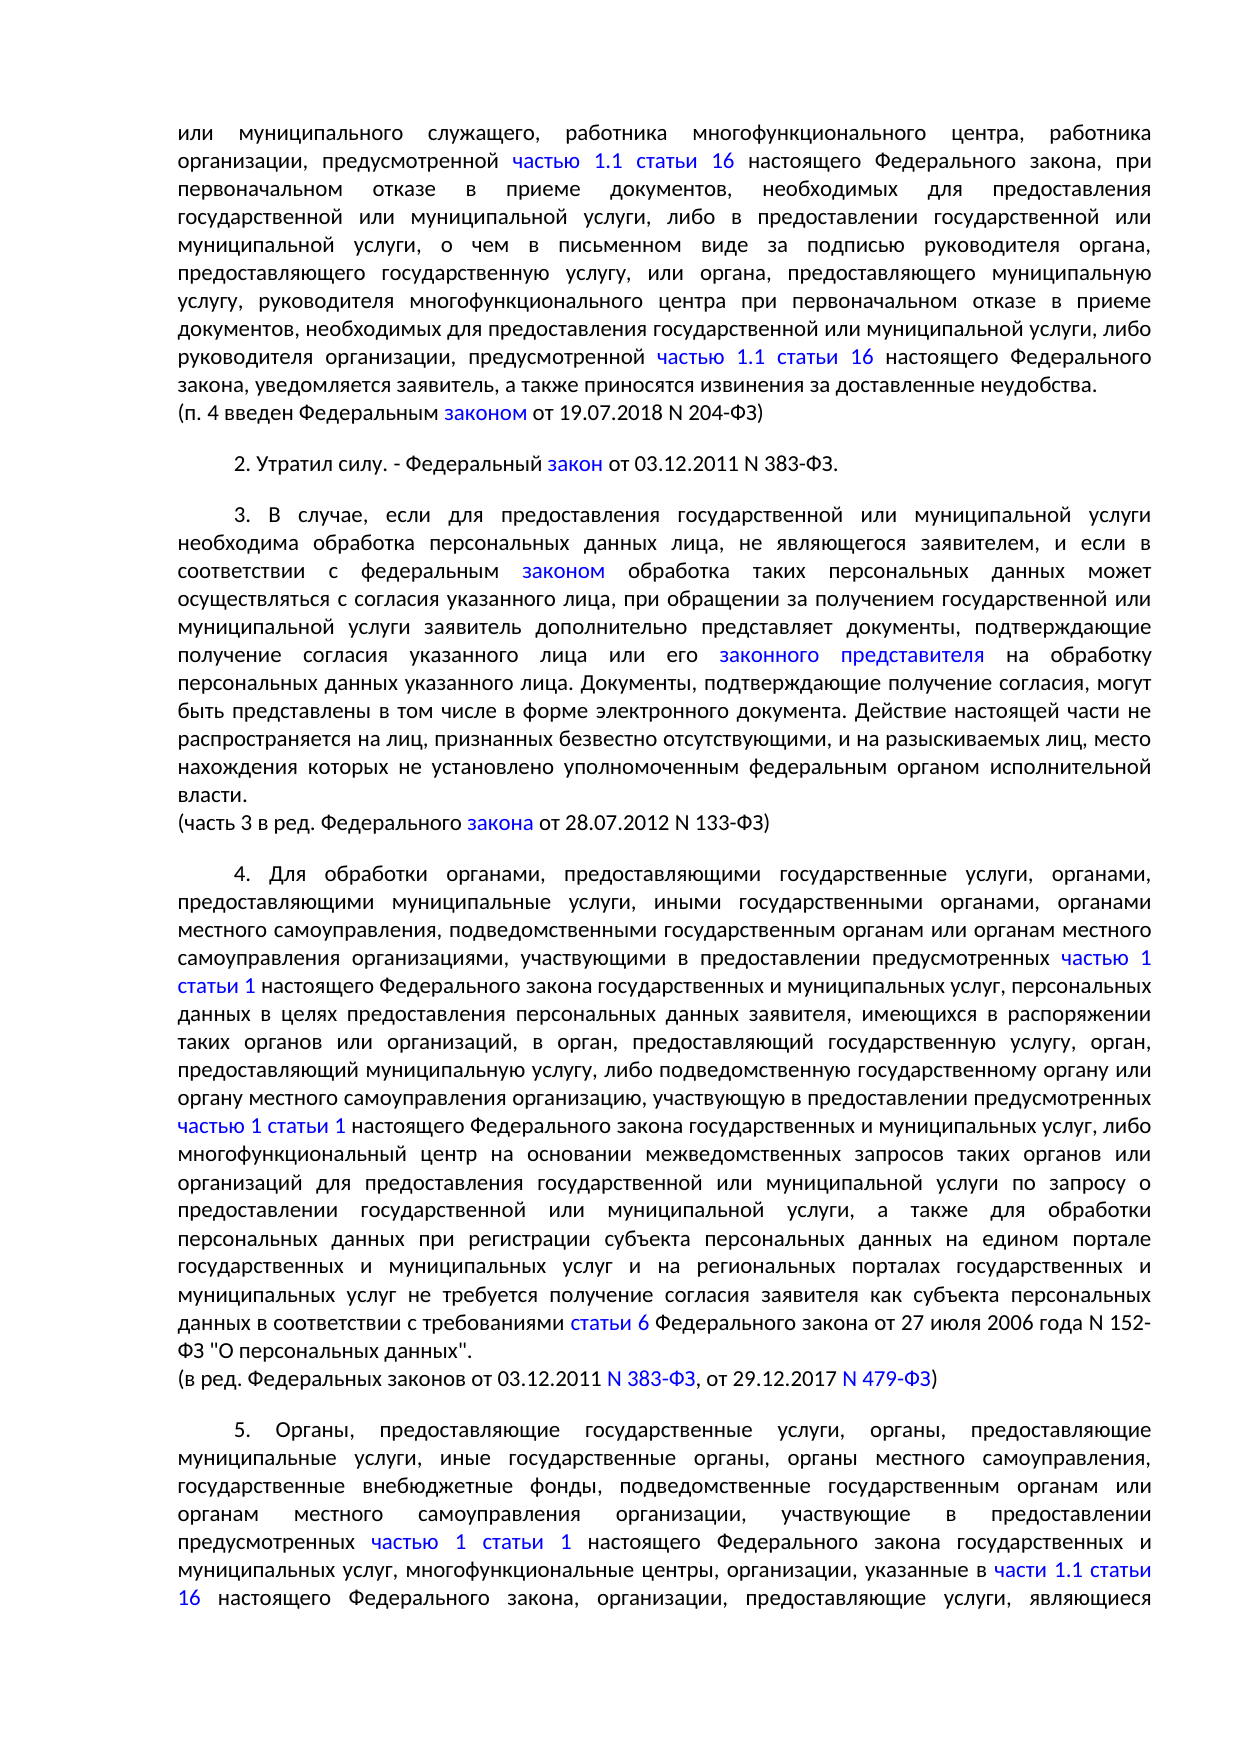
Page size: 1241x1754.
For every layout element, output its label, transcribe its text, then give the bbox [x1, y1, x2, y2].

text (часть 3 в ред. Федерального закона от 28.07.2012 N 133-ФЗ) [177, 808, 1152, 836]
text 4. Для обработки органами, предоставляющими государственные услуги, органами, предоставляющими муниципальные услуги, иными государственными органами, органами местного самоуправления, подведомственными государственным органам или органам местного самоуправления организациями, участвующими в предоставлении предусмотренных частью 1 статьи 1 настоящего Федерального закона государственных и муниципальных услуг, персональных данных в целях предоставления персональных данных заявителя, имеющихся в распоряжении таких органов или организаций, в орган, предоставляющий государственную услугу, орган, предоставляющий муниципальную услугу, либо подведомственную государственному органу или органу местного самоуправления организацию, участвующую в предоставлении предусмотренных частью 1 статьи 1 настоящего Федерального закона государственных и муниципальных услуг, либо многофункциональный центр на основании межведомственных запросов таких органов или организаций для предоставления государственной или муниципальной услуги по запросу о предоставлении государственной или муниципальной услуги, а также для обработки персональных данных при регистрации субъекта персональных данных на едином портале государственных и муниципальных услуг и на региональных порталах государственных и муниципальных услуг не требуется получение согласия заявителя как субъекта персональных данных в соответствии с требованиями статьи 6 Федерального закона от 27 июля 2006 года N 152-ФЗ "О персональных данных". [177, 859, 1152, 1364]
text 3. В случае, если для предоставления государственной или муниципальной услуги необходима обработка персональных данных лица, не являющегося заявителем, и если в соответствии с федеральным законом обработка таких персональных данных может осуществляться с согласия указанного лица, при обращении за получением государственной или муниципальной услуги заявитель дополнительно представляет документы, подтверждающие получение согласия указанного лица или его законного представителя на обработку персональных данных указанного лица. Документы, подтверждающие получение согласия, могут быть представлены в том числе в форме электронного документа. Действие настоящей части не распространяется на лиц, признанных безвестно отсутствующими, и на разыскиваемых лиц, место нахождения которых не установлено уполномоченным федеральным органом исполнительной власти. [177, 500, 1152, 808]
text (в ред. Федеральных законов от 03.12.2011 N 383-ФЗ, от 29.12.2017 N 479-ФЗ) [177, 1364, 1152, 1392]
text (п. 4 введен Федеральным законом от 19.07.2018 N 204-ФЗ) [177, 398, 1152, 426]
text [177, 1415, 1152, 1611]
text 2. Утратил силу. - Федеральный закон от 03.12.2011 N 383-ФЗ. [177, 449, 1152, 477]
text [177, 118, 1152, 398]
